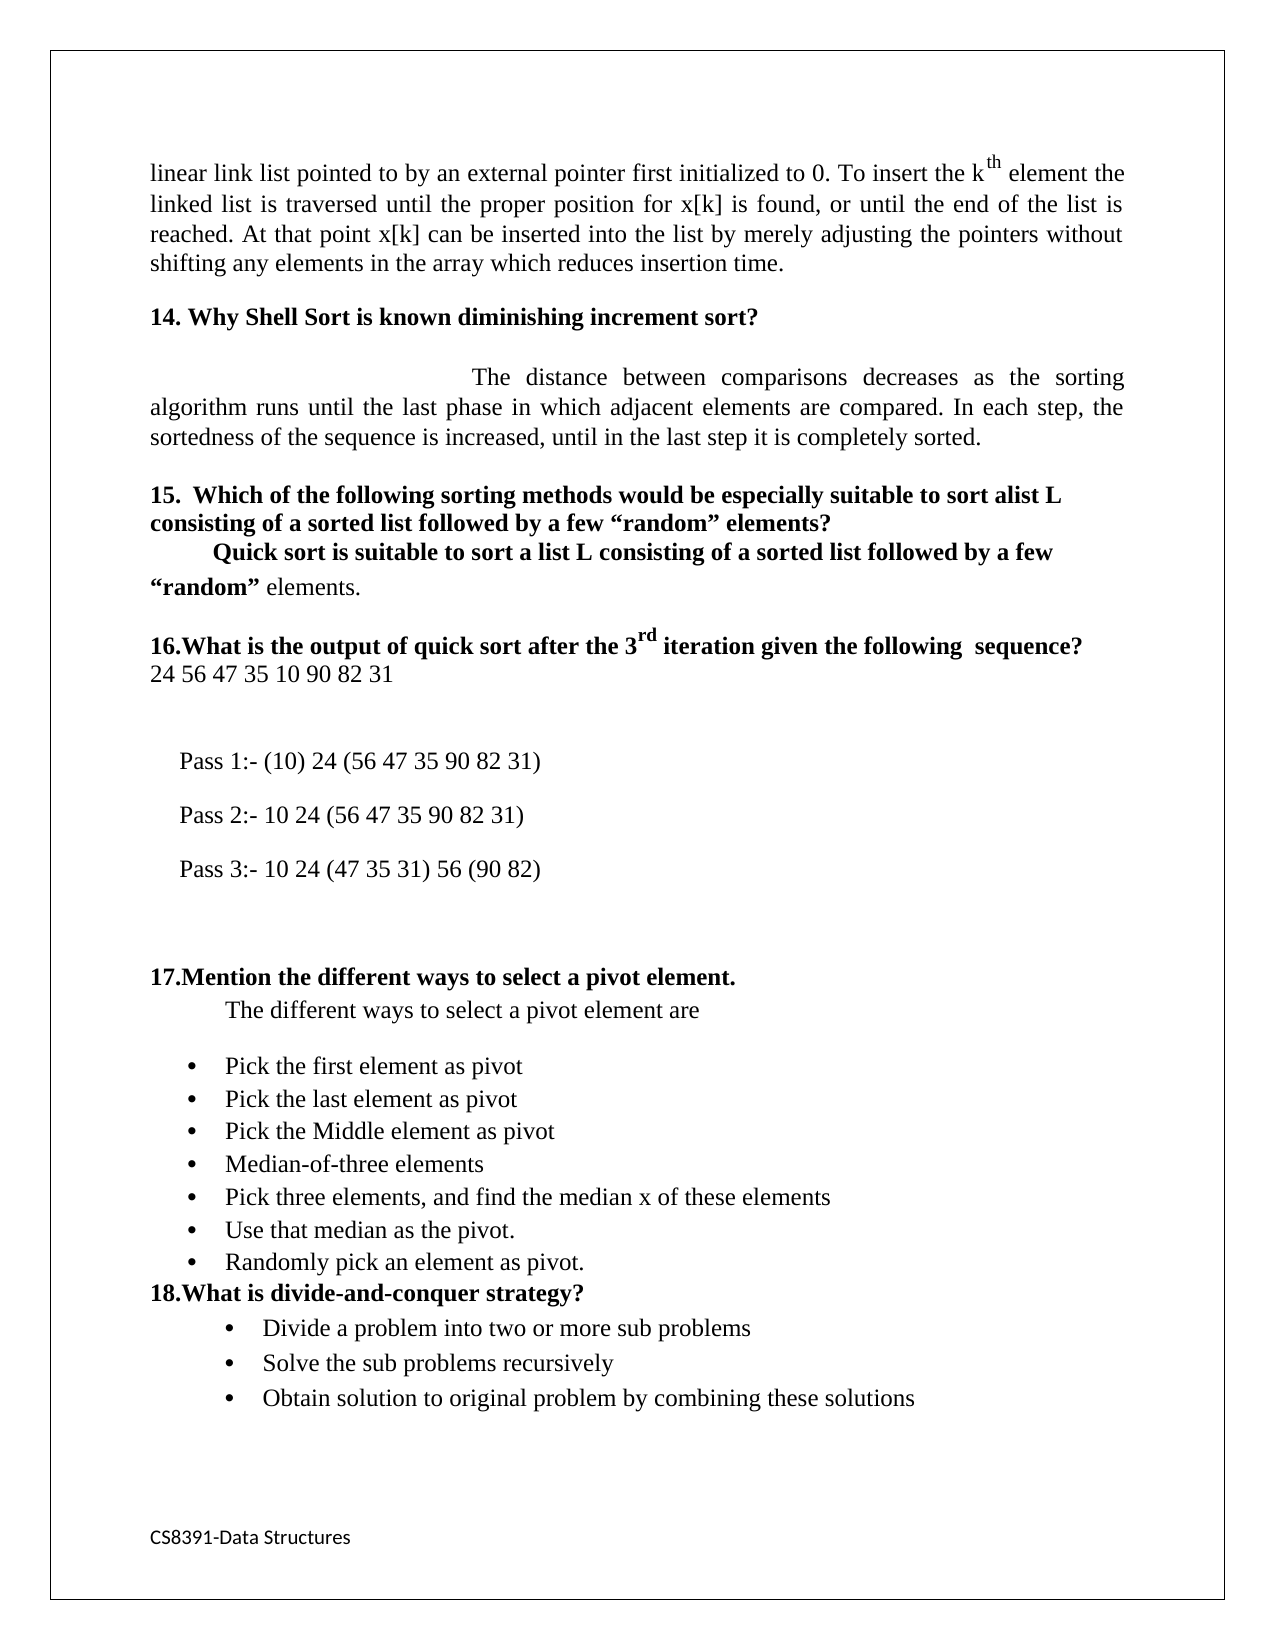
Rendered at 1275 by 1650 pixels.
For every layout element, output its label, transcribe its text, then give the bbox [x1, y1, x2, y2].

list Use that median as the pivot. [187, 1215, 1125, 1243]
text Quick sort is suitable to sort a list L consisting of a sorted list followed by a few “random” elements. [150, 537, 1125, 601]
text 14. Why Shell Sort is known diminishing increment sort? [150, 302, 1125, 331]
text Pass 1:- (10) 24 (56 47 35 90 82 31) [179, 746, 1125, 775]
list Pick the first element as pivot [187, 1051, 1125, 1079]
text 18.What is divide-and-conquer strategy? [150, 1278, 1125, 1307]
list Obtain solution to original problem by combining these solutions [225, 1383, 1125, 1412]
text Pass 3:- 10 24 (47 35 31) 56 (90 82) [179, 854, 1125, 883]
list Median-of-three elements [187, 1149, 1125, 1178]
text 17.Mention the different ways to select a pivot element. [150, 962, 1125, 991]
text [150, 150, 1125, 277]
list Pick the last element as pivot [187, 1083, 1125, 1112]
text The distance between comparisons decreases as the sorting algorithm runs until the last phase in which adjacent elements are compared. In each step, the sortedness of the sequence is increased, until in the last step it is completely sorted. [150, 362, 1125, 450]
list Pick the Middle element as pivot [187, 1116, 1125, 1145]
text 16.What is the output of quick sort after the 3rd iteration given the following sequence? [150, 624, 1125, 662]
list Pick three elements, and find the median x of these elements [187, 1182, 1125, 1211]
list Which of the following sorting methods would be especially suitable to sort alist L consisting of a sorted list followed by a few “random” elements? [150, 481, 1125, 537]
list Solve the sub problems recursively [225, 1348, 1125, 1377]
text 24 56 47 35 10 90 82 31 [150, 662, 1125, 688]
text Pass 2:- 10 24 (56 47 35 90 82 31) [179, 800, 1125, 829]
list Divide a problem into two or more sub problems [225, 1313, 1125, 1342]
list Randomly pick an element as pivot. [187, 1247, 1125, 1276]
text The different ways to select a pivot element are [225, 995, 1125, 1024]
